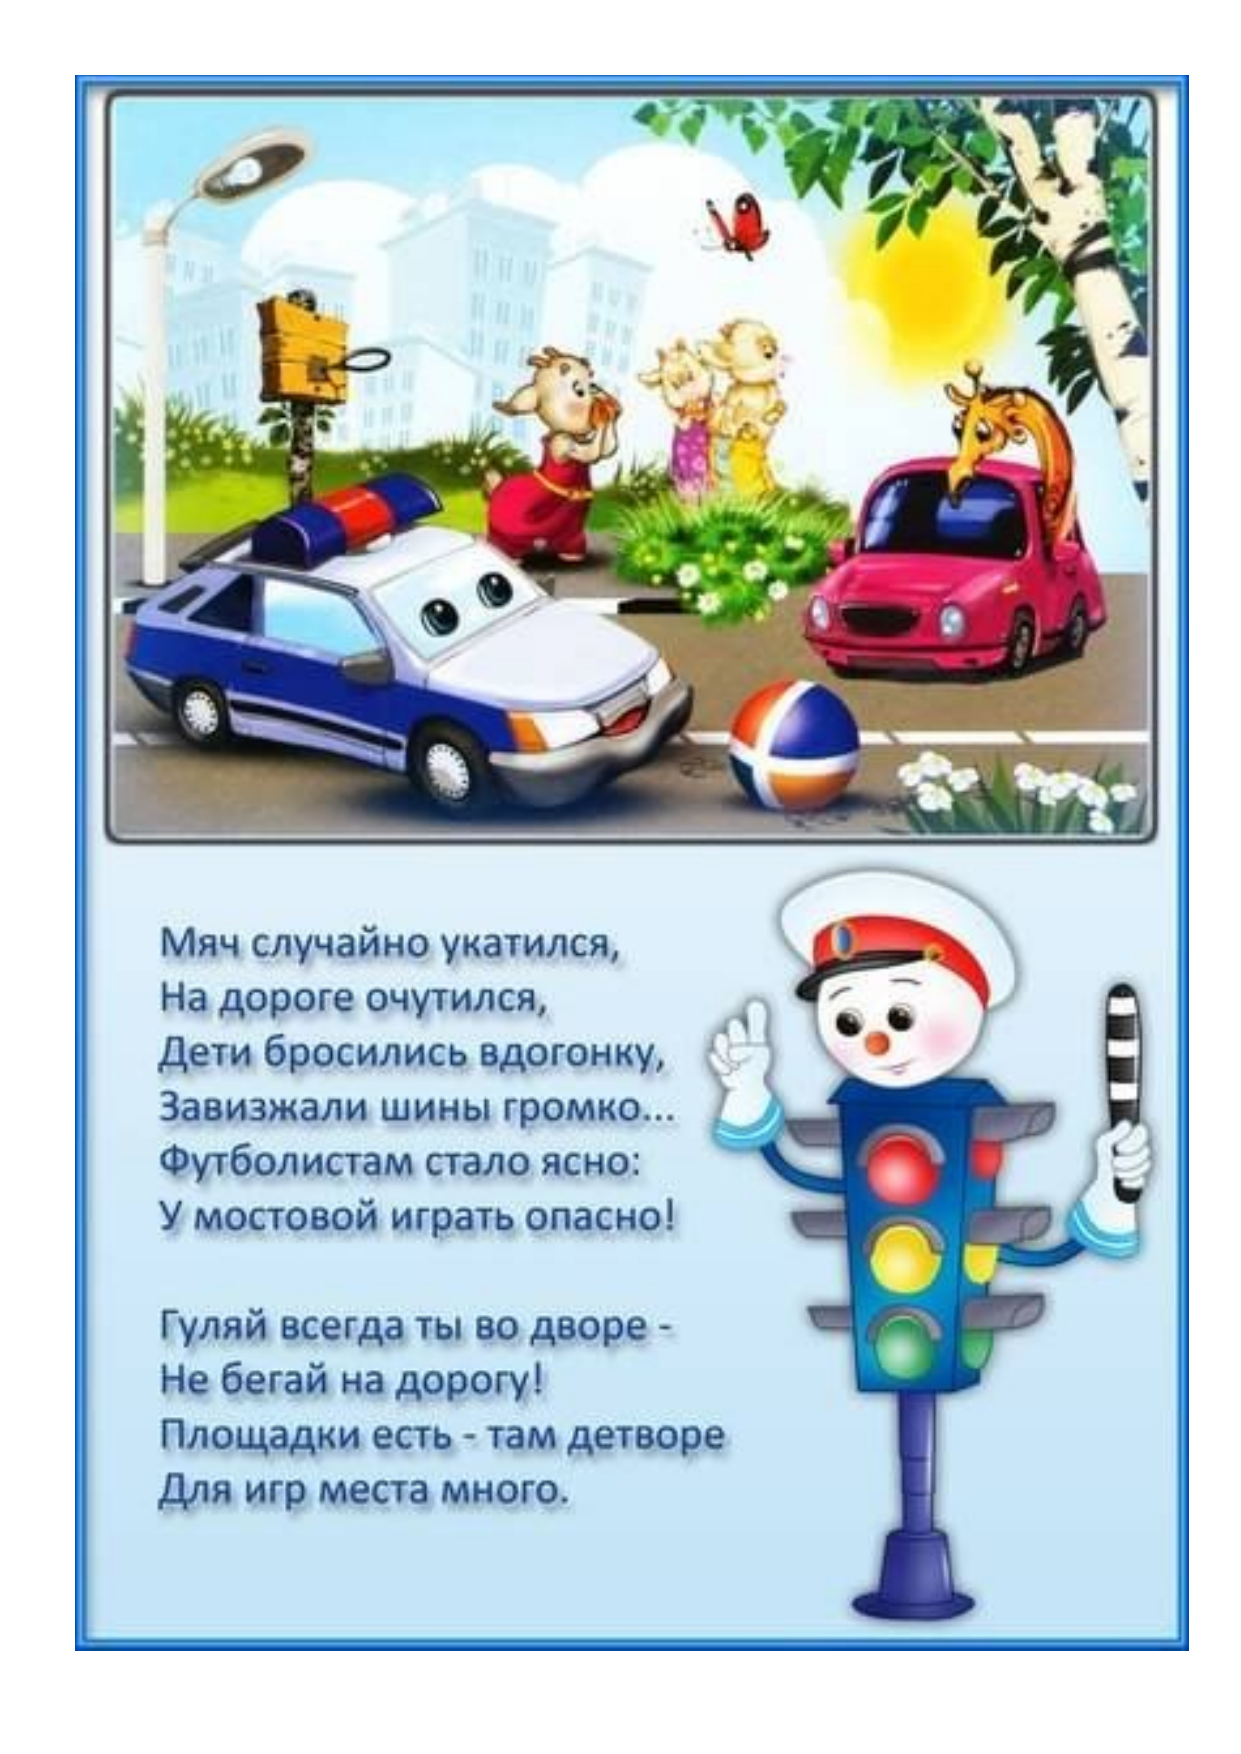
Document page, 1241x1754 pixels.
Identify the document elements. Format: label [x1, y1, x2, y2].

picture [75, 75, 1189, 1651]
